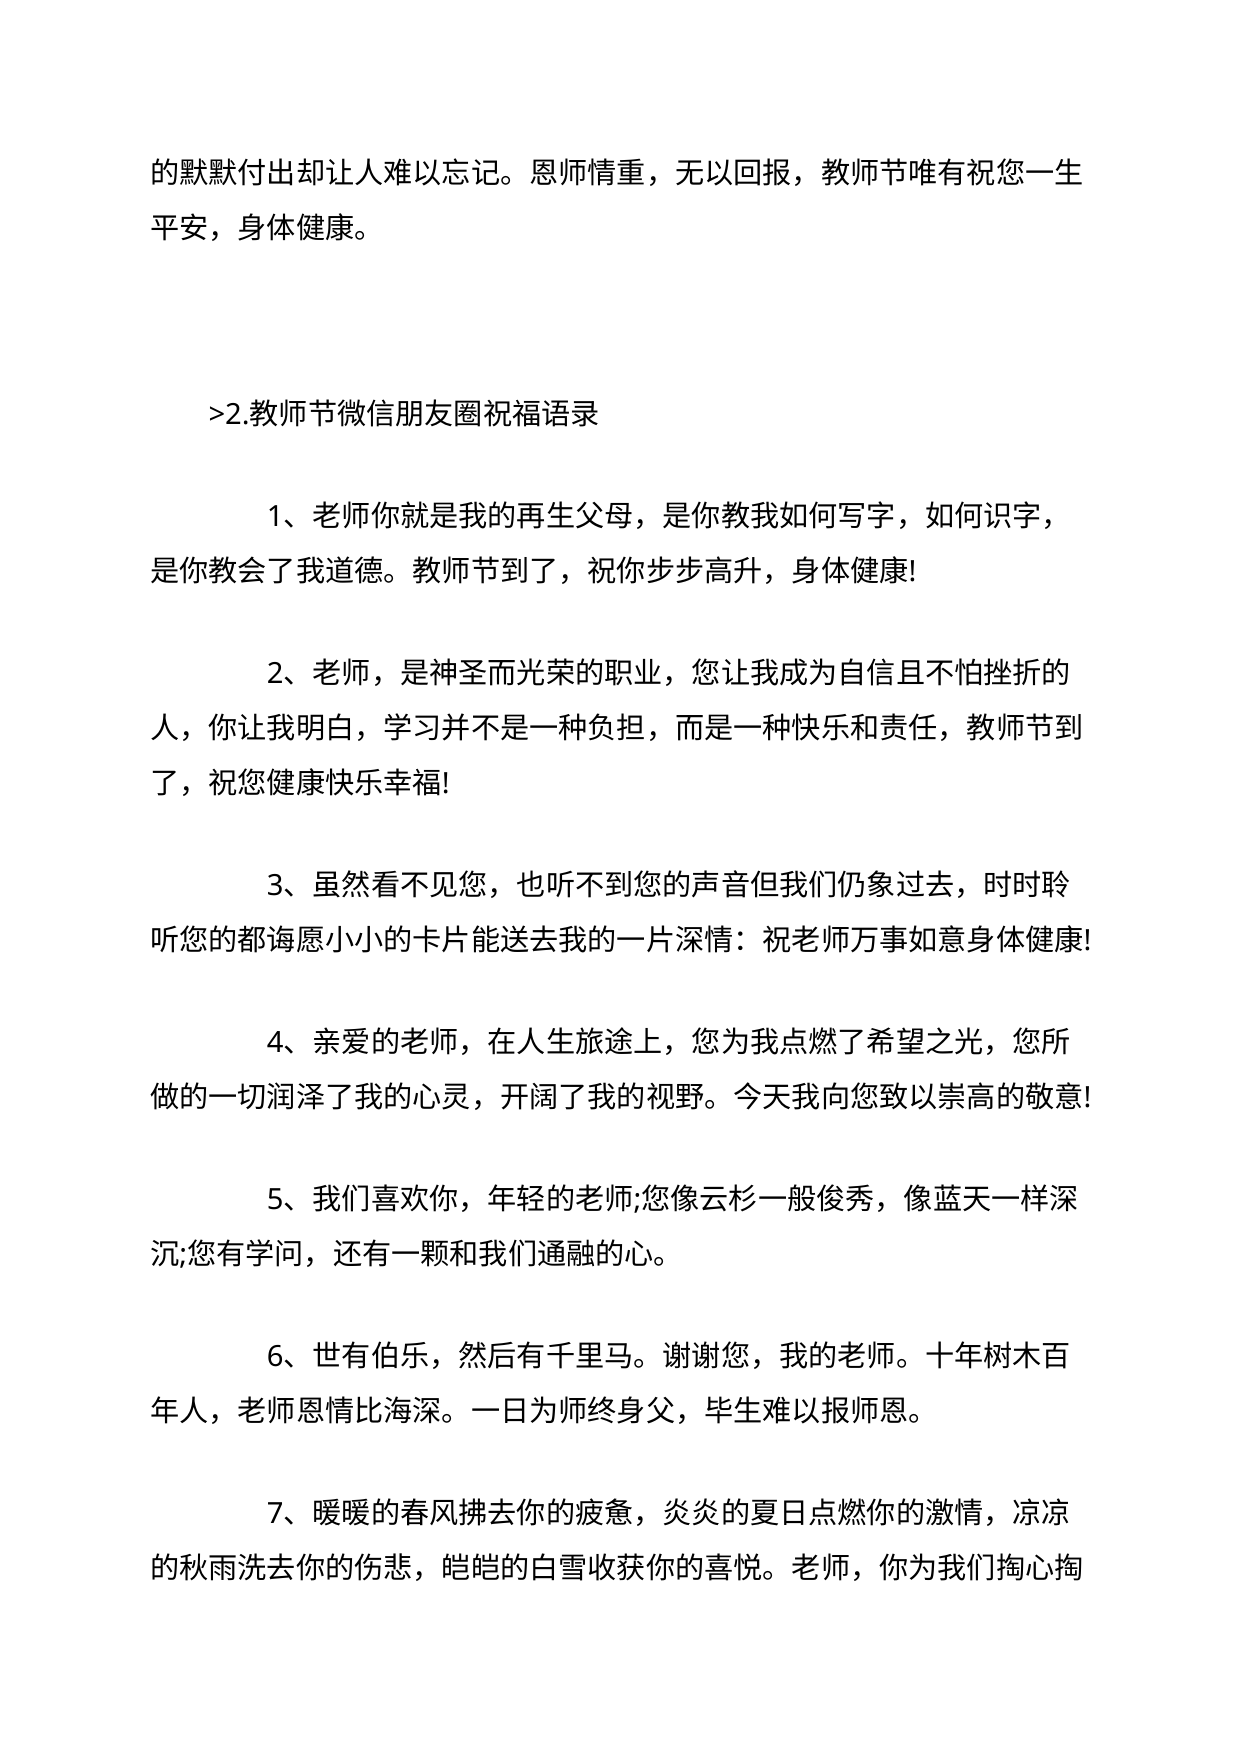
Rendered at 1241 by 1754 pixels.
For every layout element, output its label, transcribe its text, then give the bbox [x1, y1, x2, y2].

text 2、老师，是神圣而光荣的职业，您让我成为自信且不怕挫折的人，你让我明白，学习并不是一种负担，而是一种快乐和责任，教师节到了，祝您健康快乐幸福! [150, 650, 1090, 802]
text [150, 150, 1090, 247]
text 4、亲爱的老师，在人生旅途上，您为我点燃了希望之光，您所做的一切润泽了我的心灵，开阔了我的视野。今天我向您致以崇高的敬意! [150, 1019, 1090, 1116]
text 6、世有伯乐，然后有千里马。谢谢您，我的老师。十年树木百年人，老师恩情比海深。一日为师终身父，毕生难以报师恩。 [150, 1333, 1090, 1430]
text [150, 1489, 1090, 1587]
text 5、我们喜欢你，年轻的老师;您像云杉一般俊秀，像蓝天一样深沉;您有学问，还有一颗和我们通融的心。 [150, 1176, 1090, 1273]
text 1、老师你就是我的再生父母，是你教我如何写字，如何识字，是你教会了我道德。教师节到了，祝你步步高升，身体健康! [150, 493, 1090, 590]
text 3、虽然看不见您，也听不到您的声音但我们仍象过去，时时聆听您的都诲愿小小的卡片能送去我的一片深情：祝老师万事如意身体健康! [150, 862, 1090, 959]
text >2.教师节微信朋友圈祝福语录 [150, 391, 1090, 433]
